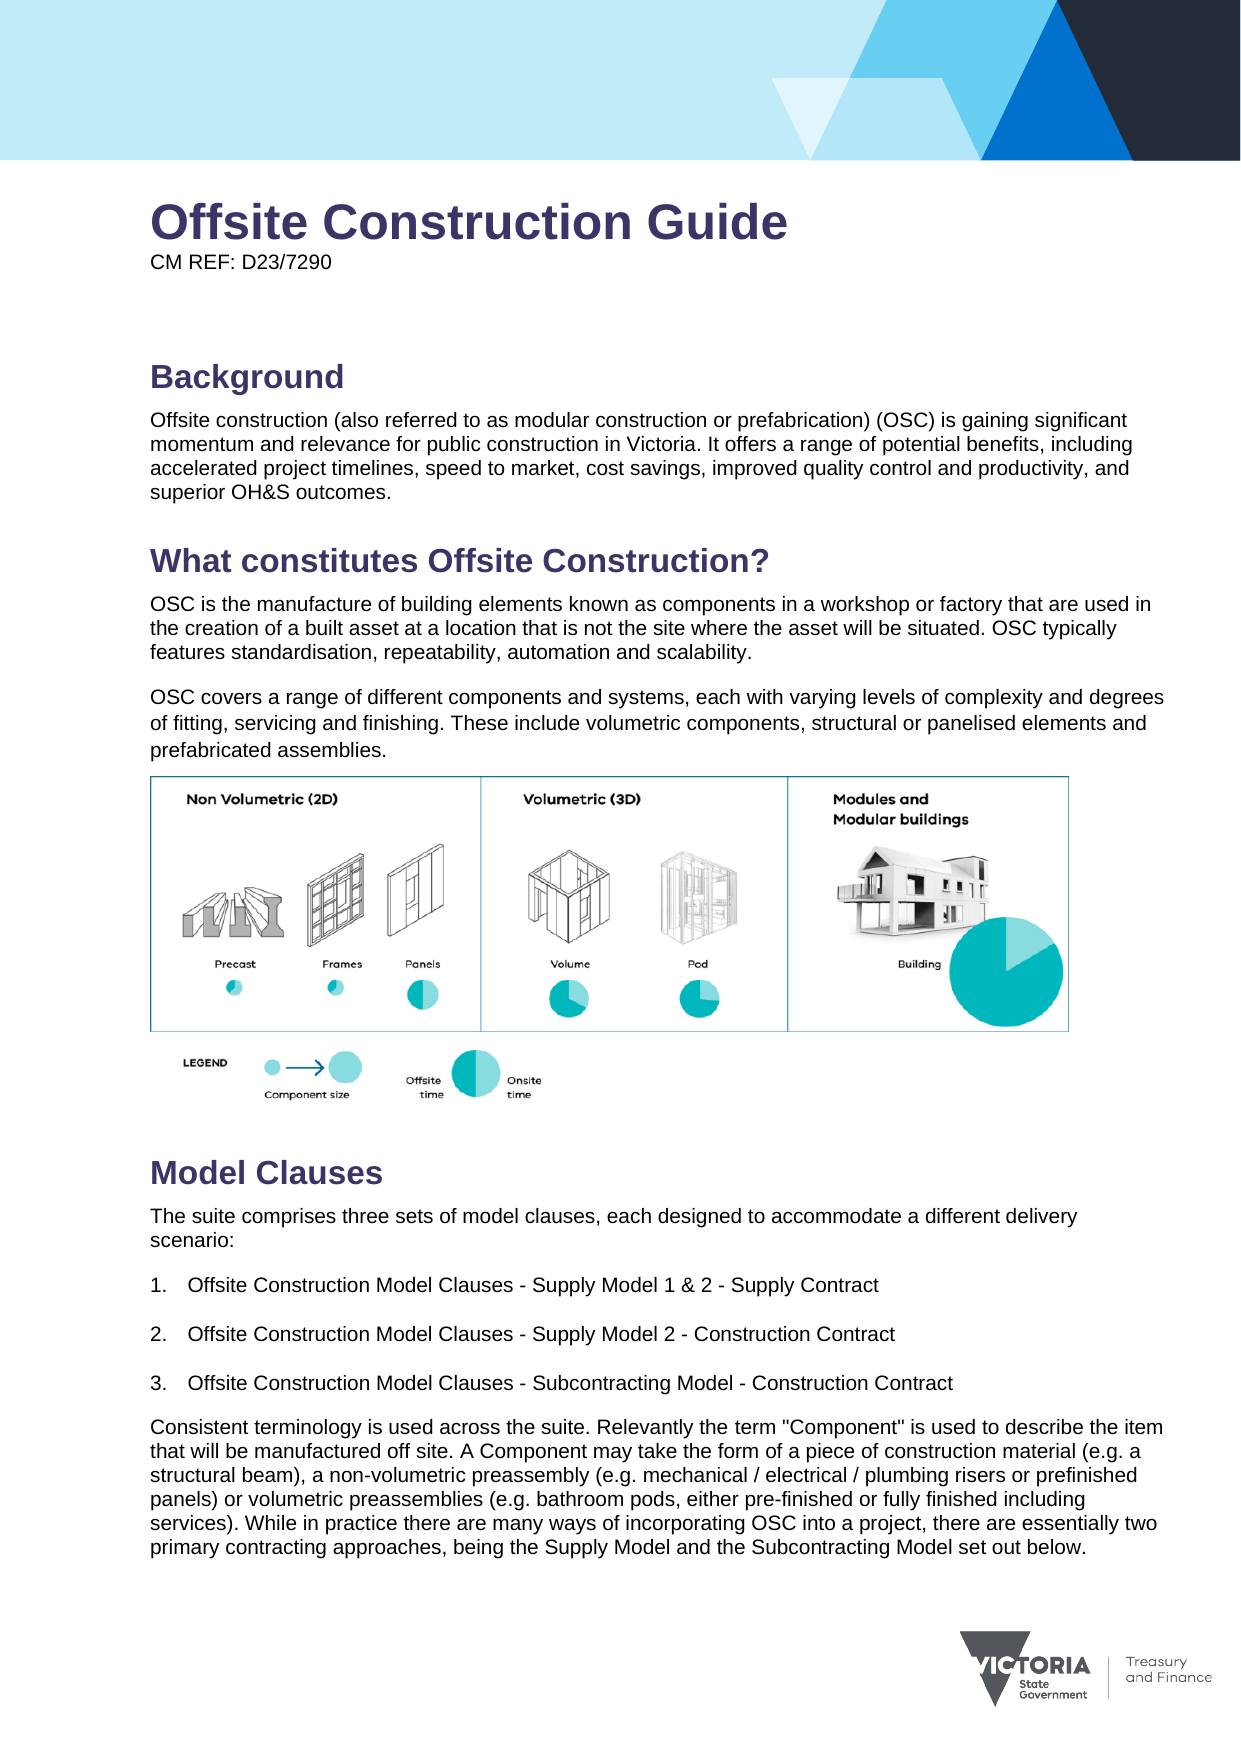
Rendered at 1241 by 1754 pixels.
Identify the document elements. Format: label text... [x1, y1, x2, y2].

list Offsite Construction Model Clauses - Supply Model 2 - Construction Contract [150, 1321, 1167, 1345]
list Offsite Construction Model Clauses - Supply Model 1 & 2 - Supply Contract [150, 1272, 1167, 1296]
text CM ref: D23/7290 [150, 250, 863, 274]
text Consistent terminology is used across the suite. Relevantly the term "Component" is used to describe the item that will be manufactured off site. A Component may take the form of a piece of construction material (e.g. a structural beam), a non-volumetric preassembly (e.g. mechanical / electrical / plumbing risers or prefinished panels) or volumetric preassemblies (e.g. bathroom pods, either pre-finished or fully finished including services). While in practice there are many ways of incorporating OSC into a project, there are essentially two primary contracting approaches, being the Supply Model and the Subcontracting Model set out below. [150, 1415, 1167, 1559]
subtitle Model Clauses [150, 1153, 1167, 1191]
subtitle Background [150, 357, 1167, 395]
list Offsite Construction Model Clauses - Subcontracting Model - Construction Contract [150, 1370, 1167, 1394]
subtitle What constitutes Offsite Construction? [150, 541, 1167, 580]
text The suite comprises three sets of model clauses, each designed to accommodate a different delivery scenario: [150, 1204, 1167, 1252]
title Offsite Construction Guide [150, 198, 1126, 250]
picture [150, 776, 1069, 1113]
text Offsite construction (also referred to as modular construction or prefabrication) (OSC) is gaining significant momentum and relevance for public construction in Victoria. It offers a range of potential benefits, including accelerated project timelines, speed to market, cost savings, improved quality control and productivity, and superior OH&S outcomes. [150, 408, 1167, 504]
text OSC covers a range of different components and systems, each with varying levels of complexity and degrees of fitting, servicing and finishing. These include volumetric components, structural or panelised elements and prefabricated assemblies. [150, 685, 1167, 762]
text OSC is the manufacture of building elements known as components in a workshop or factory that are used in the creation of a built asset at a location that is not the site where the asset will be situated. OSC typically features standardisation, repeatability, automation and scalability. [150, 592, 1167, 664]
picture [959, 1631, 1212, 1707]
